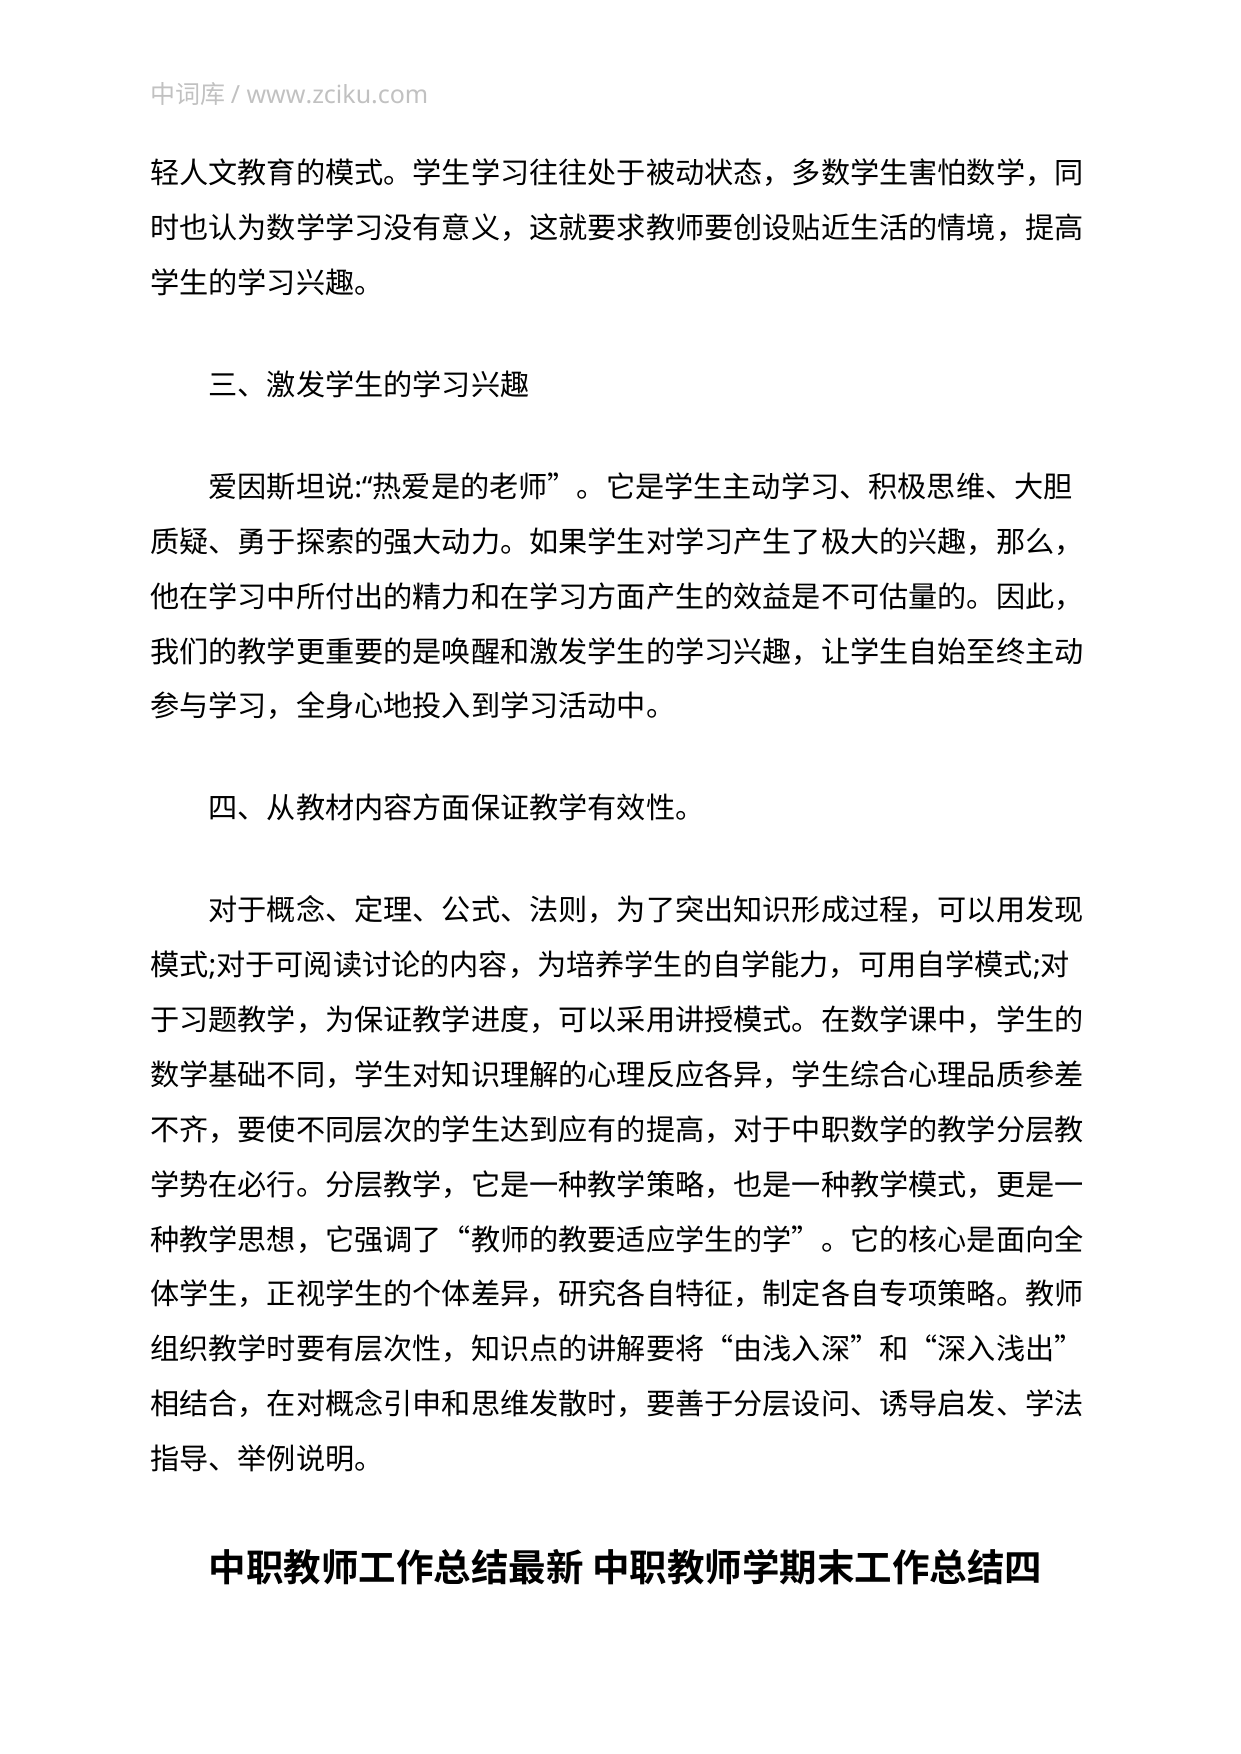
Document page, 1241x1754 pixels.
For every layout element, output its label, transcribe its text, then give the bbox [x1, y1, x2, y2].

text 三、激发学生的学习兴趣 [150, 362, 1090, 404]
text 四、从教材内容方面保证教学有效性。 [150, 785, 1090, 827]
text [150, 150, 1090, 302]
text 爱因斯坦说:“热爱是的老师”。它是学生主动学习、积极思维、大胆质疑、勇于探索的强大动力。如果学生对学习产生了极大的兴趣，那么，他在学习中所付出的精力和在学习方面产生的效益是不可估量的。因此，我们的教学更重要的是唤醒和激发学生的学习兴趣，让学生自始至终主动参与学习，全身心地投入到学习活动中。 [150, 463, 1090, 725]
text 对于概念、定理、公式、法则，为了突出知识形成过程，可以用发现模式;对于可阅读讨论的内容，为培养学生的自学能力，可用自学模式;对于习题教学，为保证教学进度，可以采用讲授模式。在数学课中，学生的数学基础不同，学生对知识理解的心理反应各异，学生综合心理品质参差不齐，要使不同层次的学生达到应有的提高，对于中职数学的教学分层教学势在必行。分层教学，它是一种教学策略，也是一种教学模式，更是一种教学思想，它强调了“教师的教要适应学生的学”。它的核心是面向全体学生，正视学生的个体差异，研究各自特征，制定各自专项策略。教师组织教学时要有层次性，知识点的讲解要将“由浅入深”和“深入浅出”相结合，在对概念引申和思维发散时，要善于分层设问、诱导启发、学法指导、举例说明。 [150, 887, 1090, 1478]
text 中职教师工作总结最新 中职教师学期末工作总结四 [150, 1537, 1090, 1592]
